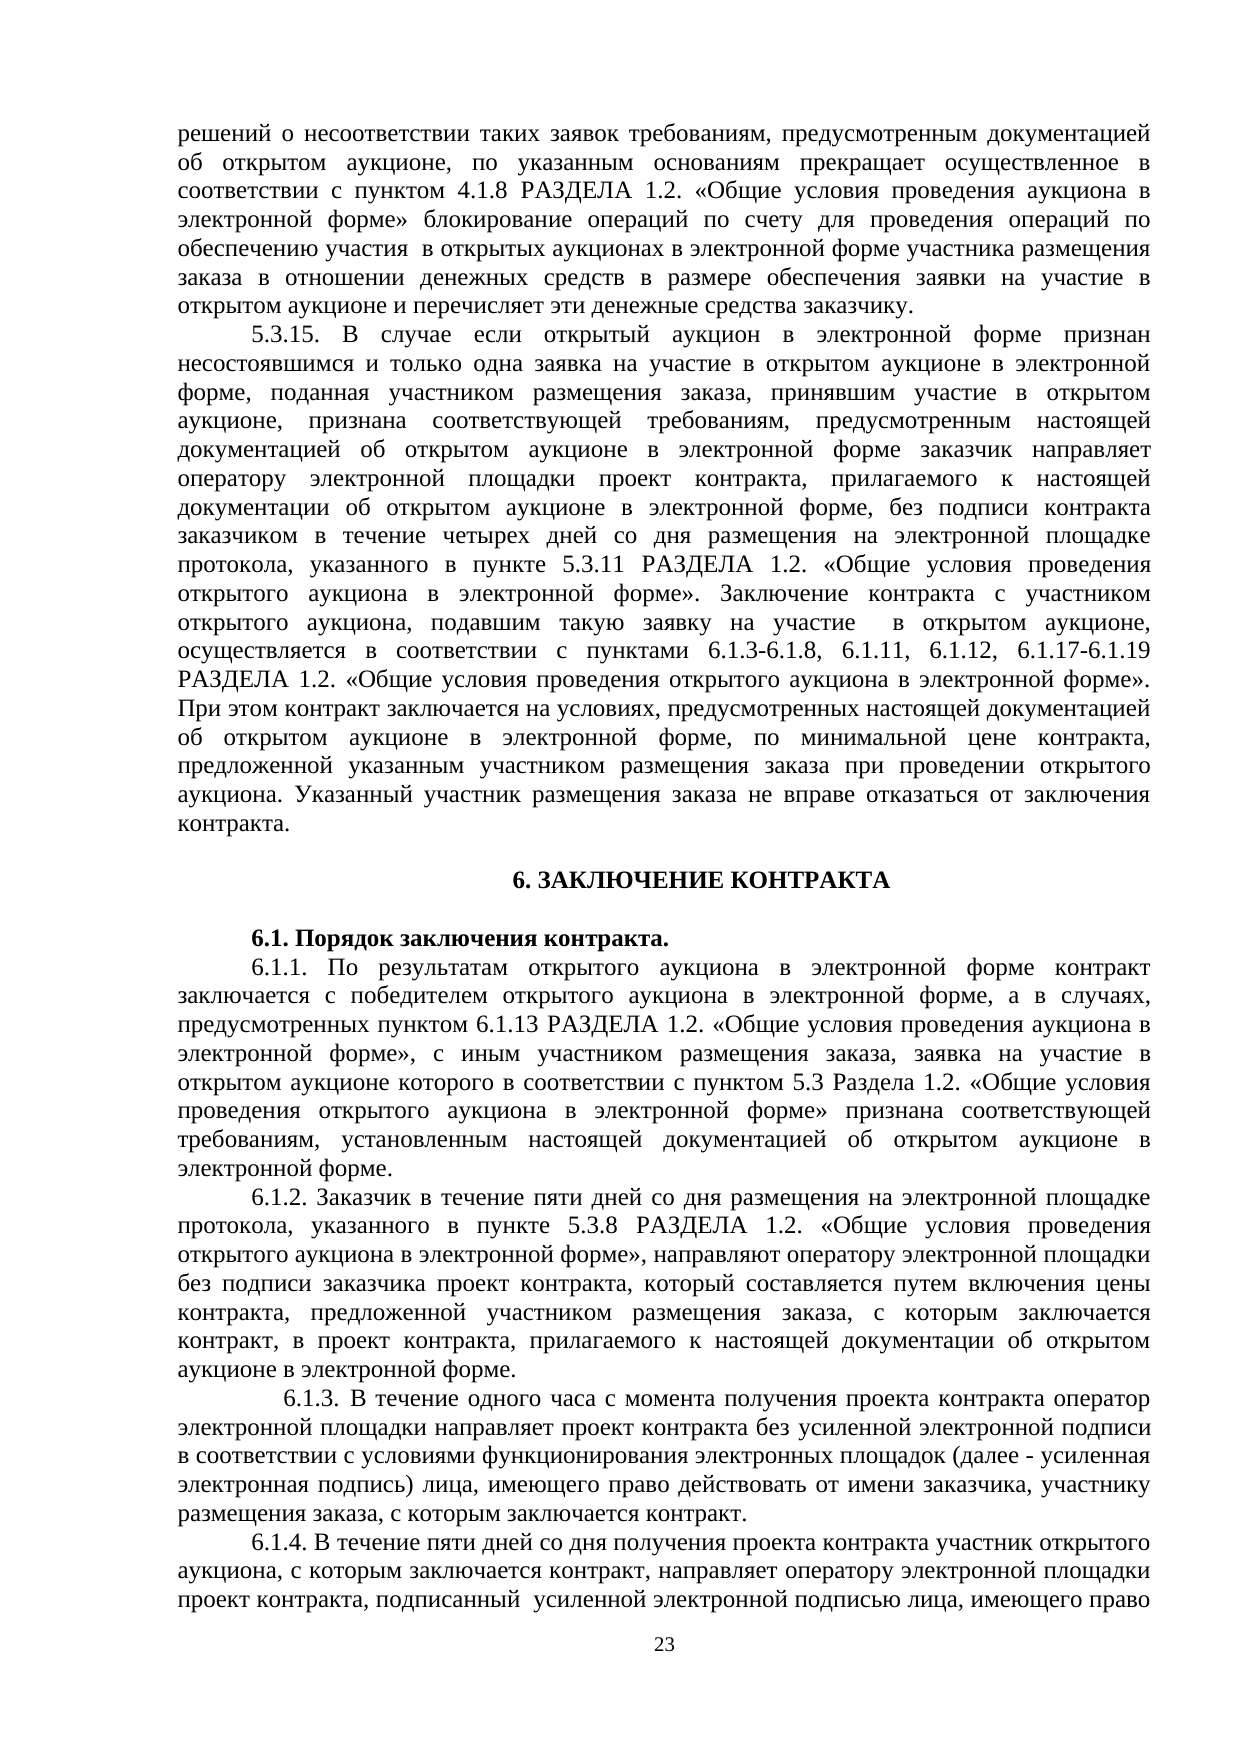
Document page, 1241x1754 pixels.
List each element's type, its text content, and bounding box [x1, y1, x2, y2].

text 6. ЗАКЛЮЧЕНИЕ КОНТРАКТА [177, 866, 1152, 894]
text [177, 118, 1152, 319]
text 6.1.3. В течение одного часа с момента получения проекта контракта оператор электронной площадки направляет проект контракта без усиленной электронной подписи в соответствии с условиями функционирования электронных площадок (далее - усиленная электронная подпись) лица, имеющего право действовать от имени заказчика, участнику размещения заказа, с которым заключается контракт. [177, 1383, 1152, 1527]
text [177, 1527, 1152, 1613]
text 5.3.15. В случае если открытый аукцион в электронной форме признан несостоявшимся и только одна заявка на участие в открытом аукционе в электронной форме, поданная участником размещения заказа, принявшим участие в открытом аукционе, признана соответствующей требованиям, предусмотренным настоящей документацией об открытом аукционе в электронной форме заказчик направляет оператору электронной площадки проект контракта, прилагаемого к настоящей документации об открытом аукционе в электронной форме, без подписи контракта заказчиком в течение четырех дней со дня размещения на электронной площадке протокола, указанного в пункте 5.3.11 Раздела 1.2. «Общие условия проведения открытого аукциона в электронной форме». Заключение контракта с участником открытого аукциона, подавшим такую заявку на участие в открытом аукционе, осуществляется в соответствии с пунктами 6.1.3-6.1.8, 6.1.11, 6.1.12, 6.1.17-6.1.19 Раздела 1.2. «Общие условия проведения открытого аукциона в электронной форме». При этом контракт заключается на условиях, предусмотренных настоящей документацией об открытом аукционе в электронной форме, по минимальной цене контракта, предложенной указанным участником размещения заказа при проведении открытого аукциона. Указанный участник размещения заказа не вправе отказаться от заключения контракта. [177, 319, 1152, 837]
text 6.1.2. Заказчик в течение пяти дней со дня размещения на электронной площадке протокола, указанного в пункте 5.3.8 Раздела 1.2. «Общие условия проведения открытого аукциона в электронной форме», направляют оператору электронной площадки без подписи заказчика проект контракта, который составляется путем включения цены контракта, предложенной участником размещения заказа, с которым заключается контракт, в проект контракта, прилагаемого к настоящей документации об открытом аукционе в электронной форме. [177, 1182, 1152, 1383]
text 6.1. Порядок заключения контракта. [177, 923, 1152, 952]
text 6.1.1. По результатам открытого аукциона в электронной форме контракт заключается с победителем открытого аукциона в электронной форме, а в случаях, предусмотренных пунктом 6.1.13 Раздела 1.2. «Общие условия проведения аукциона в электронной форме», с иным участником размещения заказа, заявка на участие в открытом аукционе которого в соответствии с пунктом 5.3 Раздела 1.2. «Общие условия проведения открытого аукциона в электронной форме» признана соответствующей требованиям, установленным настоящей документацией об открытом аукционе в электронной форме. [177, 952, 1152, 1182]
